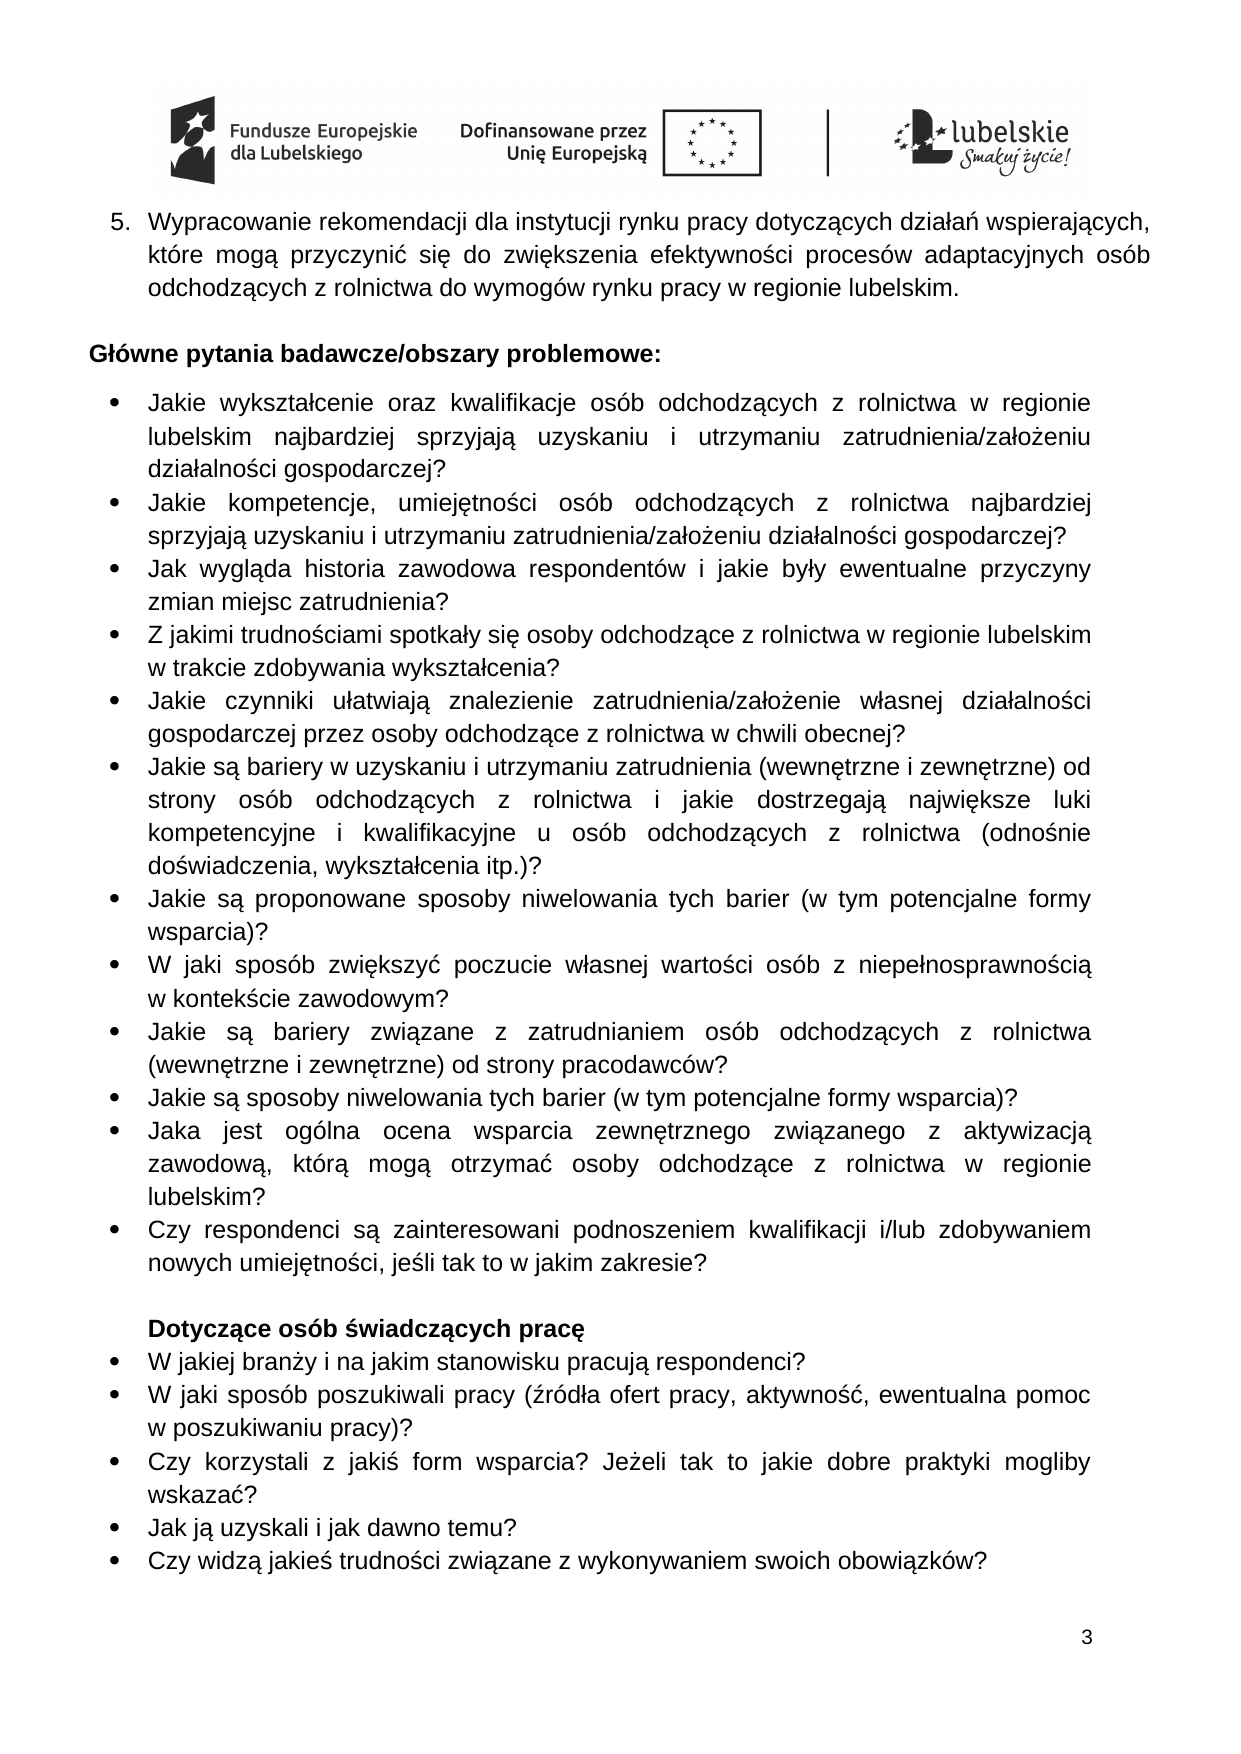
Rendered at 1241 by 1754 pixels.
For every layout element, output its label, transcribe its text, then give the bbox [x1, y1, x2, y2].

list Czy widzą jakieś trudności związane z wykonywaniem swoich obowiązków? [110, 1546, 1093, 1574]
list Czy korzystali z jakiś form wsparcia? Jeżeli tak to jakie dobre praktyki mogliby wskazać? [110, 1446, 1093, 1508]
list Dotyczące osób świadczących pracę [148, 1314, 1093, 1343]
list W jaki sposób zwiększyć poczucie własnej wartości osób z niepełnosprawnością w kontekście zawodowym? [110, 950, 1093, 1012]
list Jak ją uzyskali i jak dawno temu? [110, 1513, 1093, 1541]
text Główne pytania badawcze/obszary problemowe: [88, 339, 1152, 367]
list Jaka jest ogólna ocena wsparcia zewnętrznego związanego z aktywizacją zawodową, którą mogą otrzymać osoby odchodzące z rolnictwa w regionie lubelskim? [110, 1116, 1093, 1211]
list Wypracowanie rekomendacji dla instytucji rynku pracy dotyczących działań wspierających, które mogą przyczynić się do zwiększenia efektywności procesów adaptacyjnych osób odchodzących z rolnictwa do wymogów rynku pracy w regionie lubelskim. [110, 207, 1152, 301]
picture [147, 73, 1092, 207]
list W jakiej branży i na jakim stanowisku pracują respondenci? [110, 1347, 1093, 1376]
list Jakie czynniki ułatwiają znalezienie zatrudnienia/założenie własnej działalności gospodarczej przez osoby odchodzące z rolnictwa w chwili obecnej? [110, 686, 1093, 748]
list W jaki sposób poszukiwali pracy (źródła ofert pracy, aktywność, ewentualna pomoc w poszukiwaniu pracy)? [110, 1380, 1093, 1442]
list Jak wygląda historia zawodowa respondentów i jakie były ewentualne przyczyny zmian miejsc zatrudnienia? [110, 554, 1093, 616]
list Jakie są sposoby niwelowania tych barier (w tym potencjalne formy wsparcia)? [110, 1083, 1093, 1112]
list Czy respondenci są zainteresowani podnoszeniem kwalifikacji i/lub zdobywaniem nowych umiejętności, jeśli tak to w jakim zakresie? [110, 1215, 1093, 1277]
list Jakie są bariery w uzyskaniu i utrzymaniu zatrudnienia (wewnętrzne i zewnętrzne) od strony osób odchodzących z rolnictwa i jakie dostrzegają największe luki kompetencyjne i kwalifikacyjne u osób odchodzących z rolnictwa (odnośnie doświadczenia, wykształcenia itp.)? [110, 752, 1093, 880]
list Jakie są bariery związane z zatrudnianiem osób odchodzących z rolnictwa (wewnętrzne i zewnętrzne) od strony pracodawców? [110, 1017, 1093, 1078]
list Z jakimi trudnościami spotkały się osoby odchodzące z rolnictwa w regionie lubelskim w trakcie zdobywania wykształcenia? [110, 620, 1093, 682]
list Jakie wykształcenie oraz kwalifikacje osób odchodzących z rolnictwa w regionie lubelskim najbardziej sprzyjają uzyskaniu i utrzymaniu zatrudnienia/założeniu działalności gospodarczej? [110, 388, 1093, 483]
list Jakie są proponowane sposoby niwelowania tych barier (w tym potencjalne formy wsparcia)? [110, 884, 1093, 946]
list Jakie kompetencje, umiejętności osób odchodzących z rolnictwa najbardziej sprzyjają uzyskaniu i utrzymaniu zatrudnienia/założeniu działalności gospodarczej? [110, 487, 1093, 549]
